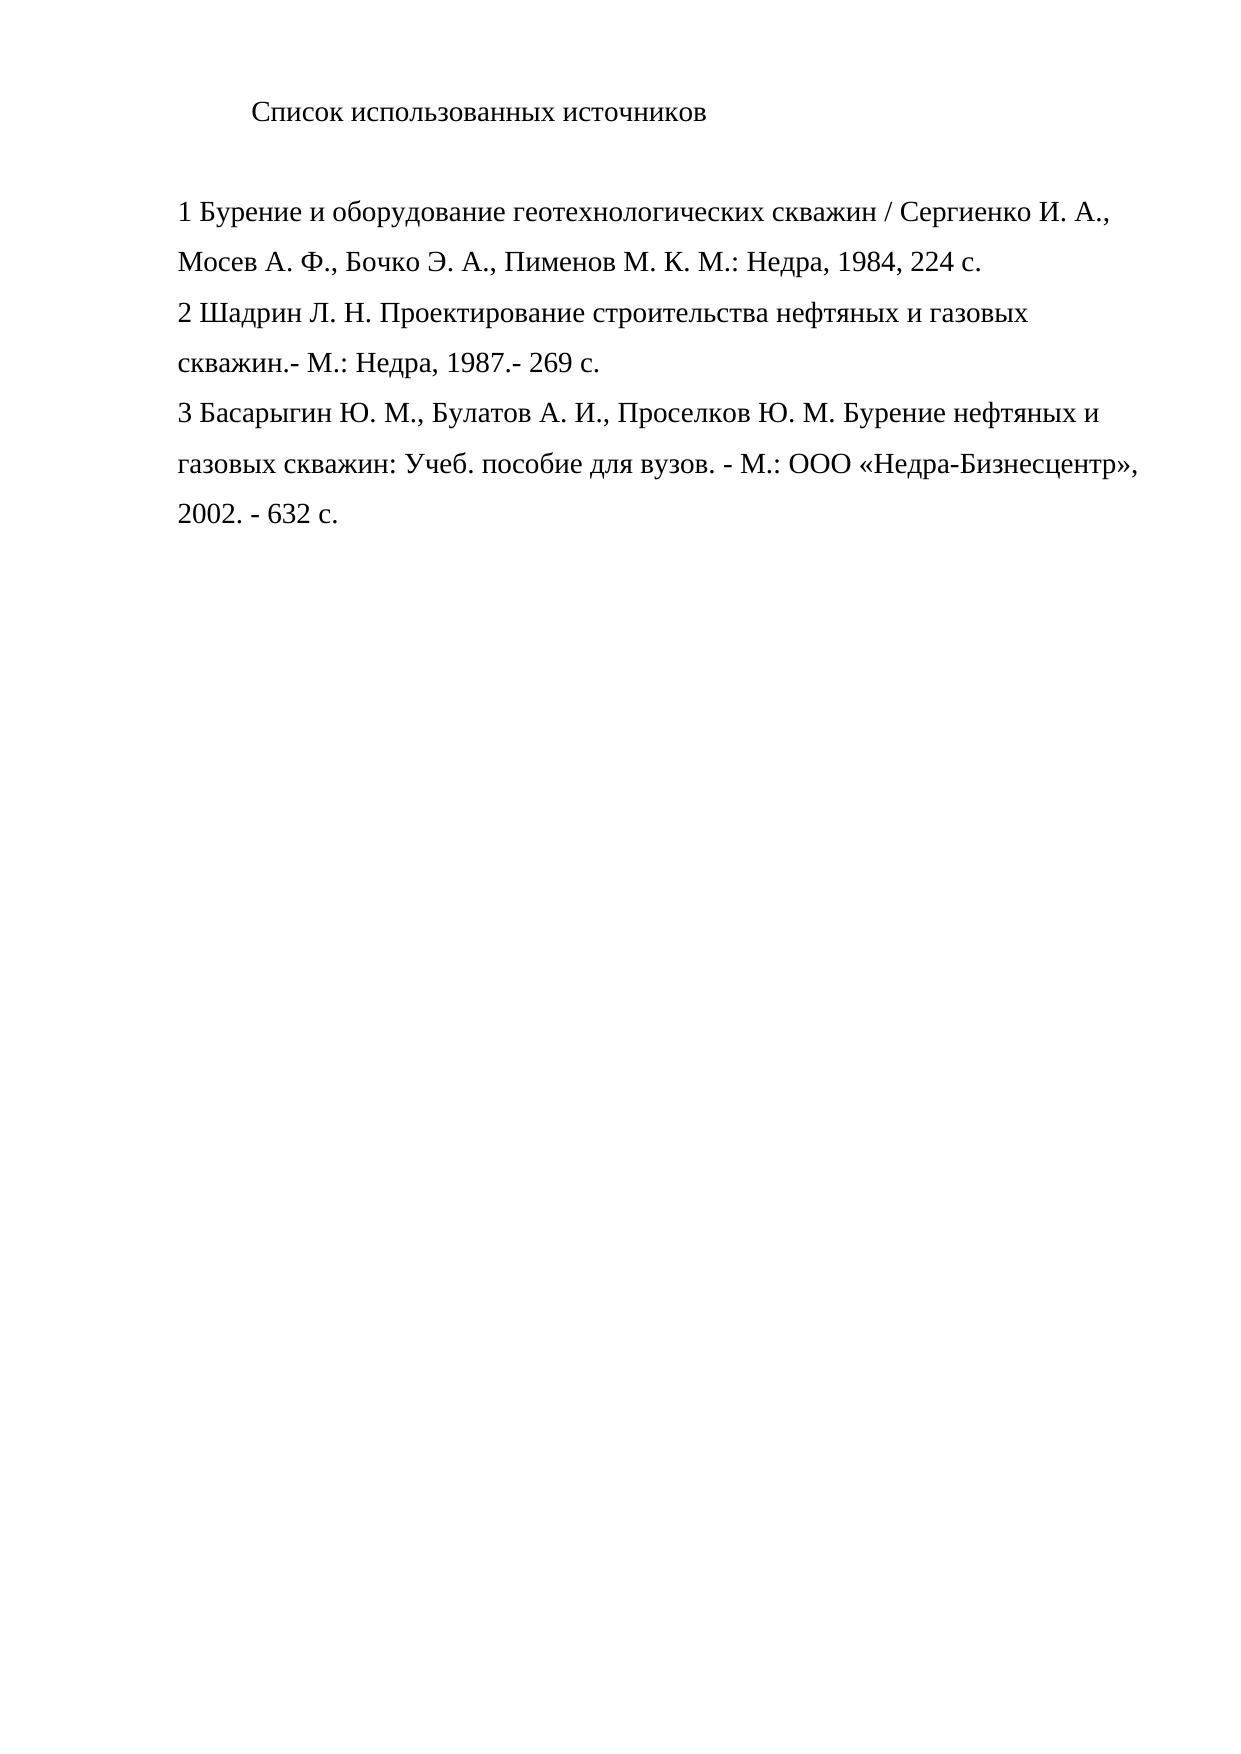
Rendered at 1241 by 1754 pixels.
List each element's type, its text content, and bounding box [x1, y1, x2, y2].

text Список использованных источников [177, 94, 1152, 127]
text 2 Шадрин Л. Н. Проектирование строительства нефтяных и газовых скважин.- М.: Недра, 1987.- 269 с. [177, 295, 1152, 379]
text 1 Бурение и оборудование геотехнологических скважин / Сергиенко И. А., Мосев А. Ф., Бочко Э. А., Пименов М. К. М.: Недра, 1984, 224 с. [177, 194, 1152, 278]
text 3 Басарыгин Ю. М., Булатов А. И., Проселков Ю. М. Бурение нефтяных и газовых скважин: Учеб. пособие для вузов. - М.: ООО «Недра-Бизнесцентр», 2002. - 632 с. [177, 396, 1152, 530]
